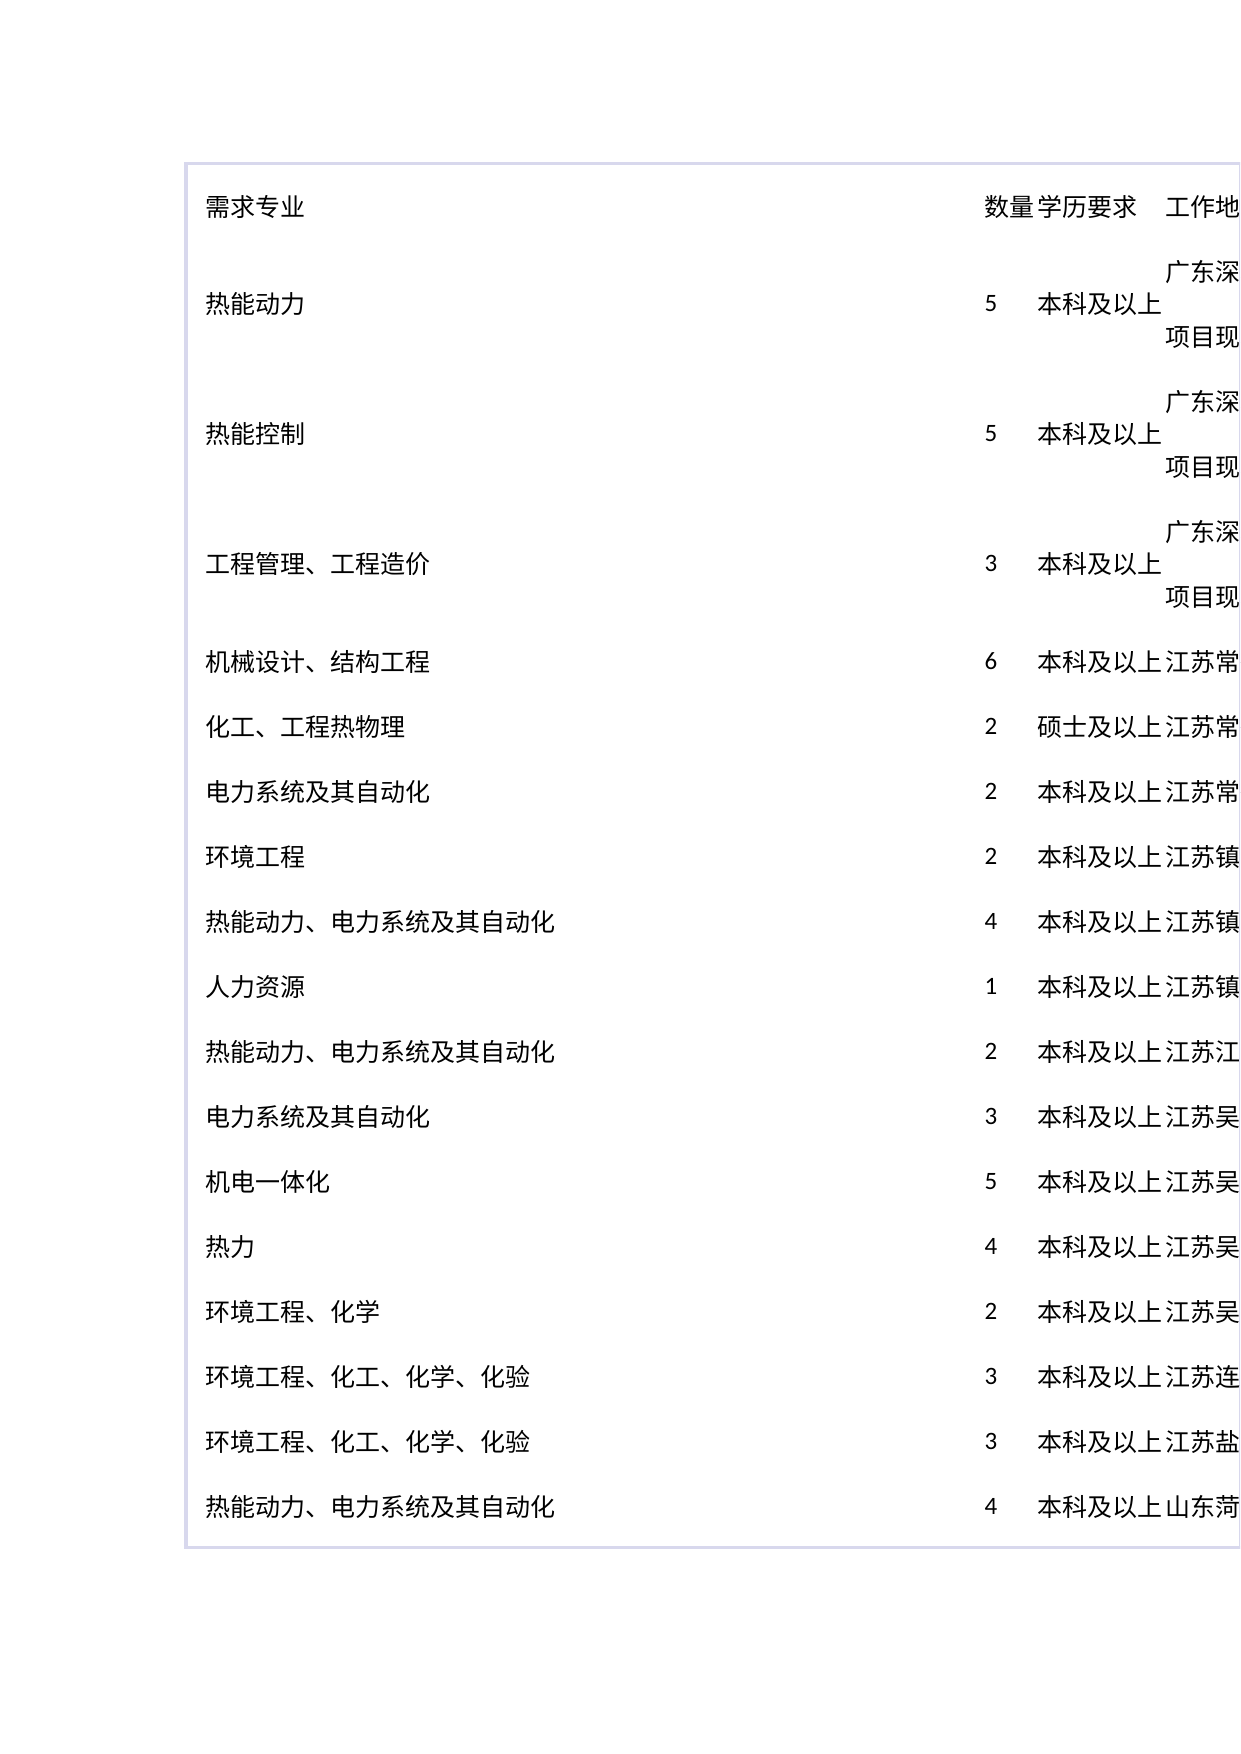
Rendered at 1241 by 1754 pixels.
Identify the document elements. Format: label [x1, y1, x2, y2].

table_header [188, 165, 1239, 1546]
